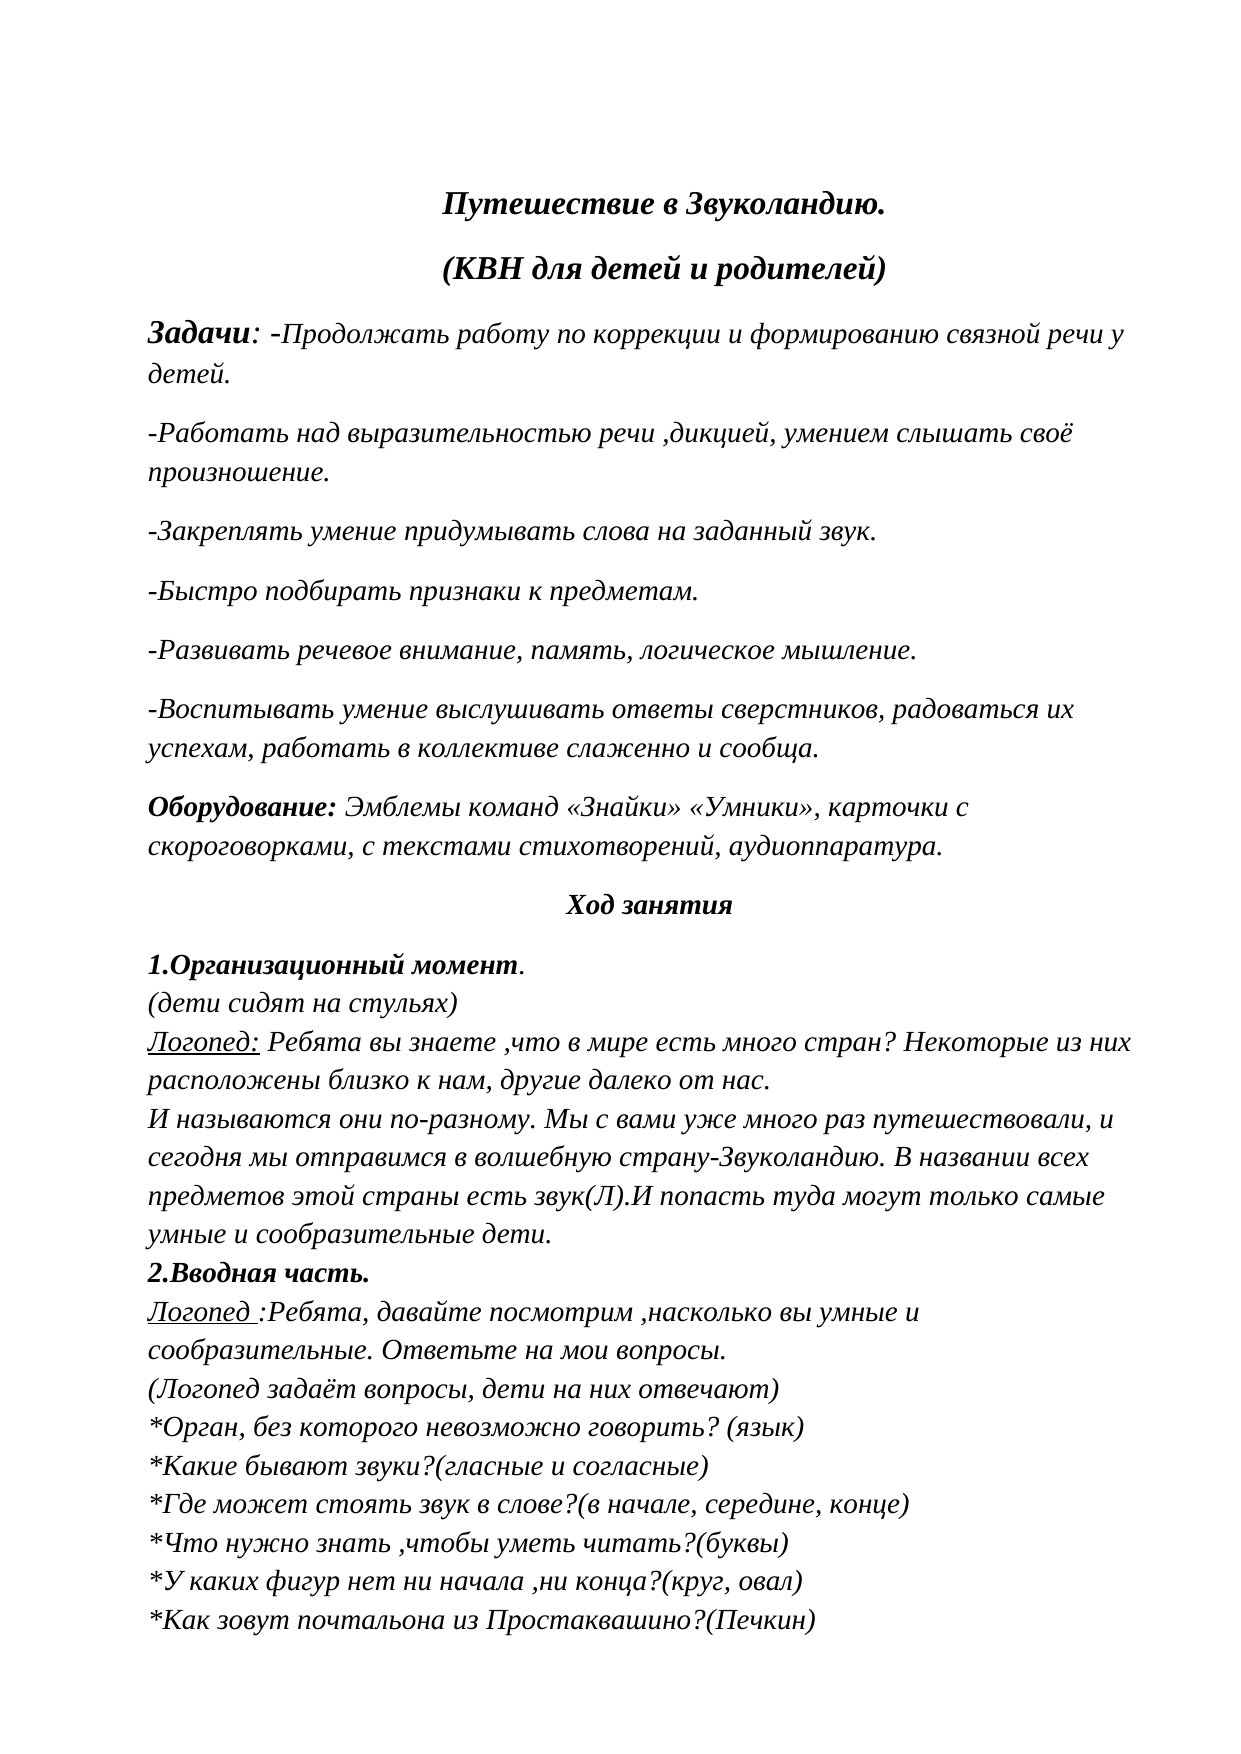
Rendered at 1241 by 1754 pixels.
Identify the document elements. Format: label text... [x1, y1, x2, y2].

text Путешествие в Звуколандию. [177, 183, 1152, 221]
list *Какие бывают звуки?(гласные и согласные) [148, 1448, 1152, 1481]
list (дети сидят на стульях) [148, 985, 1152, 1019]
text (КВН для детей и родителей) [177, 248, 1152, 286]
text -Работать над выразительностью речи ,дикцией, умением слышать своё произношение. [148, 416, 1152, 488]
list *Как зовут почтальона из Простаквашино?(Печкин) [148, 1602, 1152, 1636]
list *У каких фигур нет ни начала ,ни конца?(круг, овал) [148, 1563, 1152, 1597]
list Логопед :Ребята, давайте посмотрим ,насколько вы умные и сообразительные. Ответьте на мои вопросы. [148, 1294, 1152, 1366]
text Ход занятия [148, 887, 1152, 921]
text Задачи: -Продолжать работу по коррекции и формированию связной речи у детей. [148, 313, 1152, 390]
list Логопед: Ребята вы знаете ,что в мире есть много стран? Некоторые из них расположены близко к нам, другие далеко от нас. [148, 1024, 1152, 1096]
text -Быстро подбирать признаки к предметам. [148, 573, 1152, 606]
list *Где может стоять звук в слове?(в начале, середине, конце) [148, 1486, 1152, 1520]
text Оборудование: Эмблемы команд «Знайки» «Умники», карточки с скороговорками, с текстами стихотворений, аудиоппаратура. [148, 789, 1152, 862]
list 1.Организационный момент. [148, 947, 1152, 980]
list (Логопед задаёт вопросы, дети на них отвечают) [148, 1371, 1152, 1404]
list И называются они по-разному. Мы с вами уже много раз путешествовали, и сегодня мы отправимся в волшебную страну-Звуколандию. В названии всех предметов этой страны есть звук(Л).И попасть туда могут только самые умные и сообразительные дети. [148, 1101, 1152, 1250]
text -Развивать речевое внимание, память, логическое мышление. [148, 632, 1152, 666]
list *Орган, без которого невозможно говорить? (язык) [148, 1409, 1152, 1443]
list *Что нужно знать ,чтобы уметь читать?(буквы) [148, 1525, 1152, 1558]
text -Воспитывать умение выслушивать ответы сверстников, радоваться их успехам, работать в коллективе слаженно и сообща. [148, 692, 1152, 764]
text -Закреплять умение придумывать слова на заданный звук. [148, 513, 1152, 547]
list 2.Вводная часть. [148, 1255, 1152, 1289]
